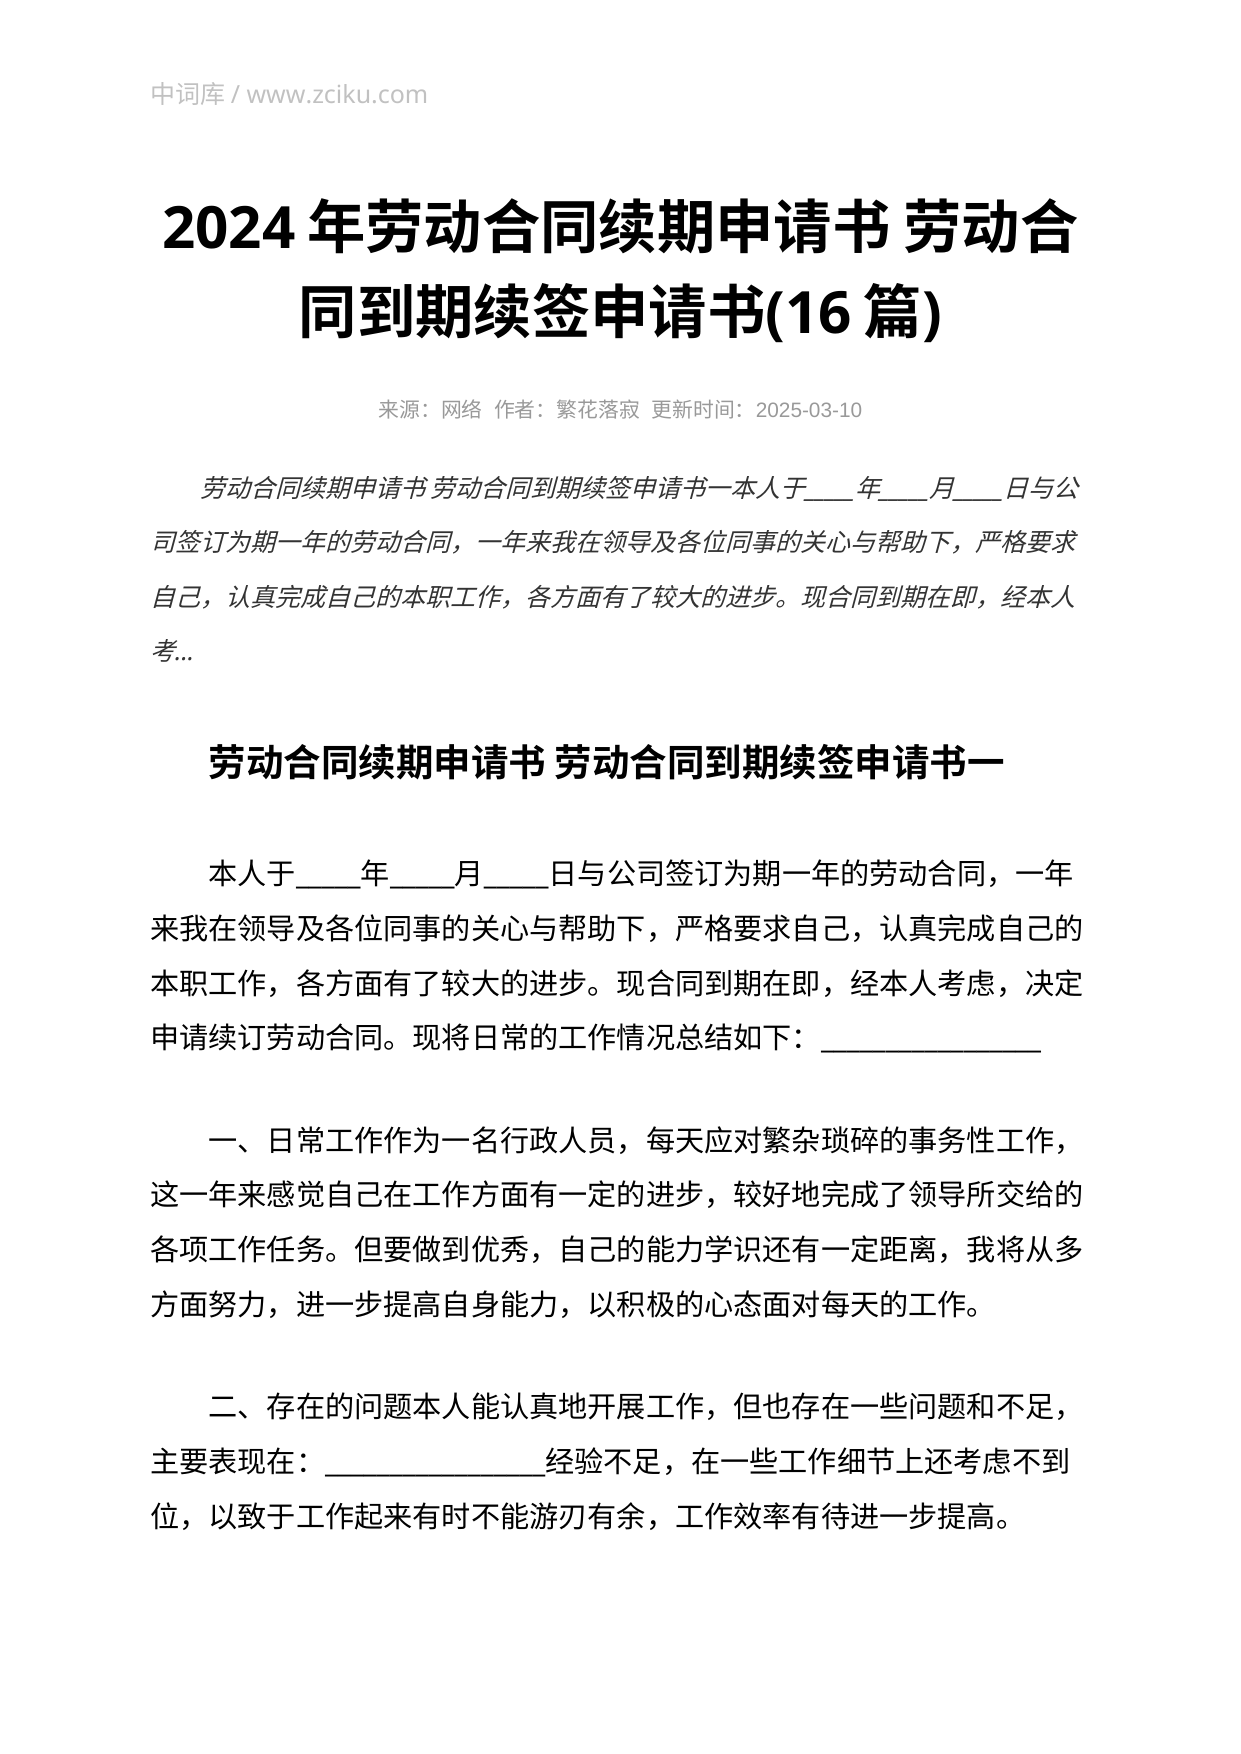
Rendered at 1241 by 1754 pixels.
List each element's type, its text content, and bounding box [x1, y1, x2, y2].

text 来源：网络 作者：繁花落寂 更新时间：2025-03-10 [150, 398, 1090, 422]
text 二、存在的问题本人能认真地开展工作，但也存在一些问题和不足，主要表现在：_________________经验不足，在一些工作细节上还考虑不到位，以致于工作起来有时不能游刃有余，工作效率有待进一步提高。 [150, 1383, 1090, 1536]
text 劳动合同续期申请书 劳动合同到期续签申请书一本人于_____年_____月_____日与公司签订为期一年的劳动合同，一年来我在领导及各位同事的关心与帮助下，严格要求自己，认真完成自己的本职工作，各方面有了较大的进步。现合同到期在即，经本人考... [150, 468, 1090, 668]
text 一、日常工作作为一名行政人员，每天应对繁杂琐碎的事务性工作，这一年来感觉自己在工作方面有一定的进步，较好地完成了领导所交给的各项工作任务。但要做到优秀，自己的能力学识还有一定距离，我将从多方面努力，进一步提高自身能力，以积极的心态面对每天的工作。 [150, 1117, 1090, 1324]
text 劳动合同续期申请书 劳动合同到期续签申请书一 [150, 733, 1090, 787]
text 本人于_____年_____月_____日与公司签订为期一年的劳动合同，一年来我在领导及各位同事的关心与帮助下，严格要求自己，认真完成自己的本职工作，各方面有了较大的进步。现合同到期在即，经本人考虑，决定申请续订劳动合同。现将日常的工作情况总结如下：_________________ [150, 850, 1090, 1057]
subtitle 2024年劳动合同续期申请书 劳动合同到期续签申请书(16篇) [150, 181, 1090, 351]
